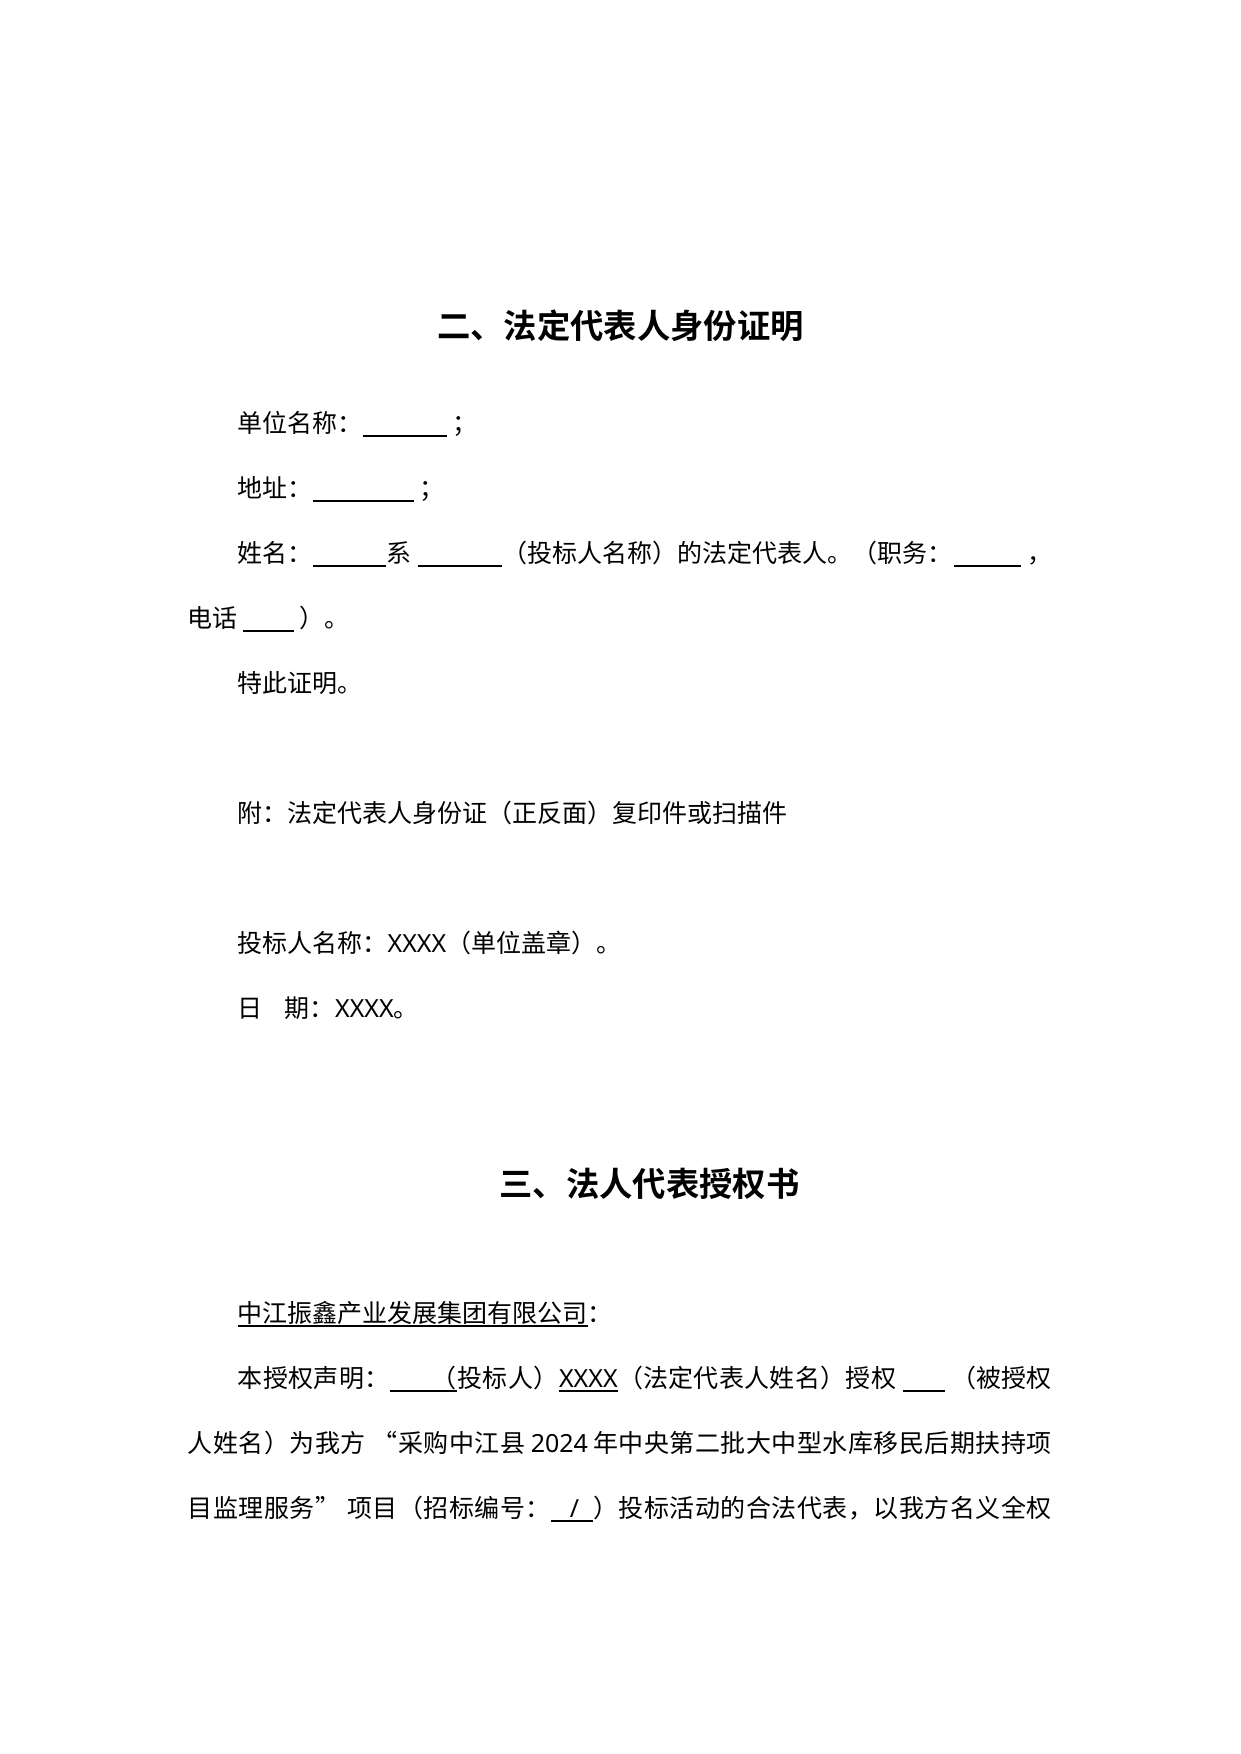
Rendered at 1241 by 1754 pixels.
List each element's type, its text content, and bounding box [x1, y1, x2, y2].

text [187, 1344, 1053, 1539]
text 特此证明。 [187, 649, 1053, 714]
text 附：法定代表人身份证（正反面）复印件或扫描件 [187, 779, 1053, 844]
text 地址： ； [187, 454, 1053, 519]
text 单位名称： ； [187, 389, 1053, 454]
text 中江振鑫产业发展集团有限公司： [187, 1279, 1053, 1344]
text 三、法人代表授权书 [187, 1149, 1053, 1214]
text 日 期：XXXX。 [187, 974, 1053, 1039]
text 投标人名称：XXXX（单位盖章）。 [187, 909, 1053, 974]
text 二、法定代表人身份证明 [187, 292, 1053, 357]
text 姓名： 系 （投标人名称）的法定代表人。（职务： ，电话 ）。 [187, 519, 1053, 649]
